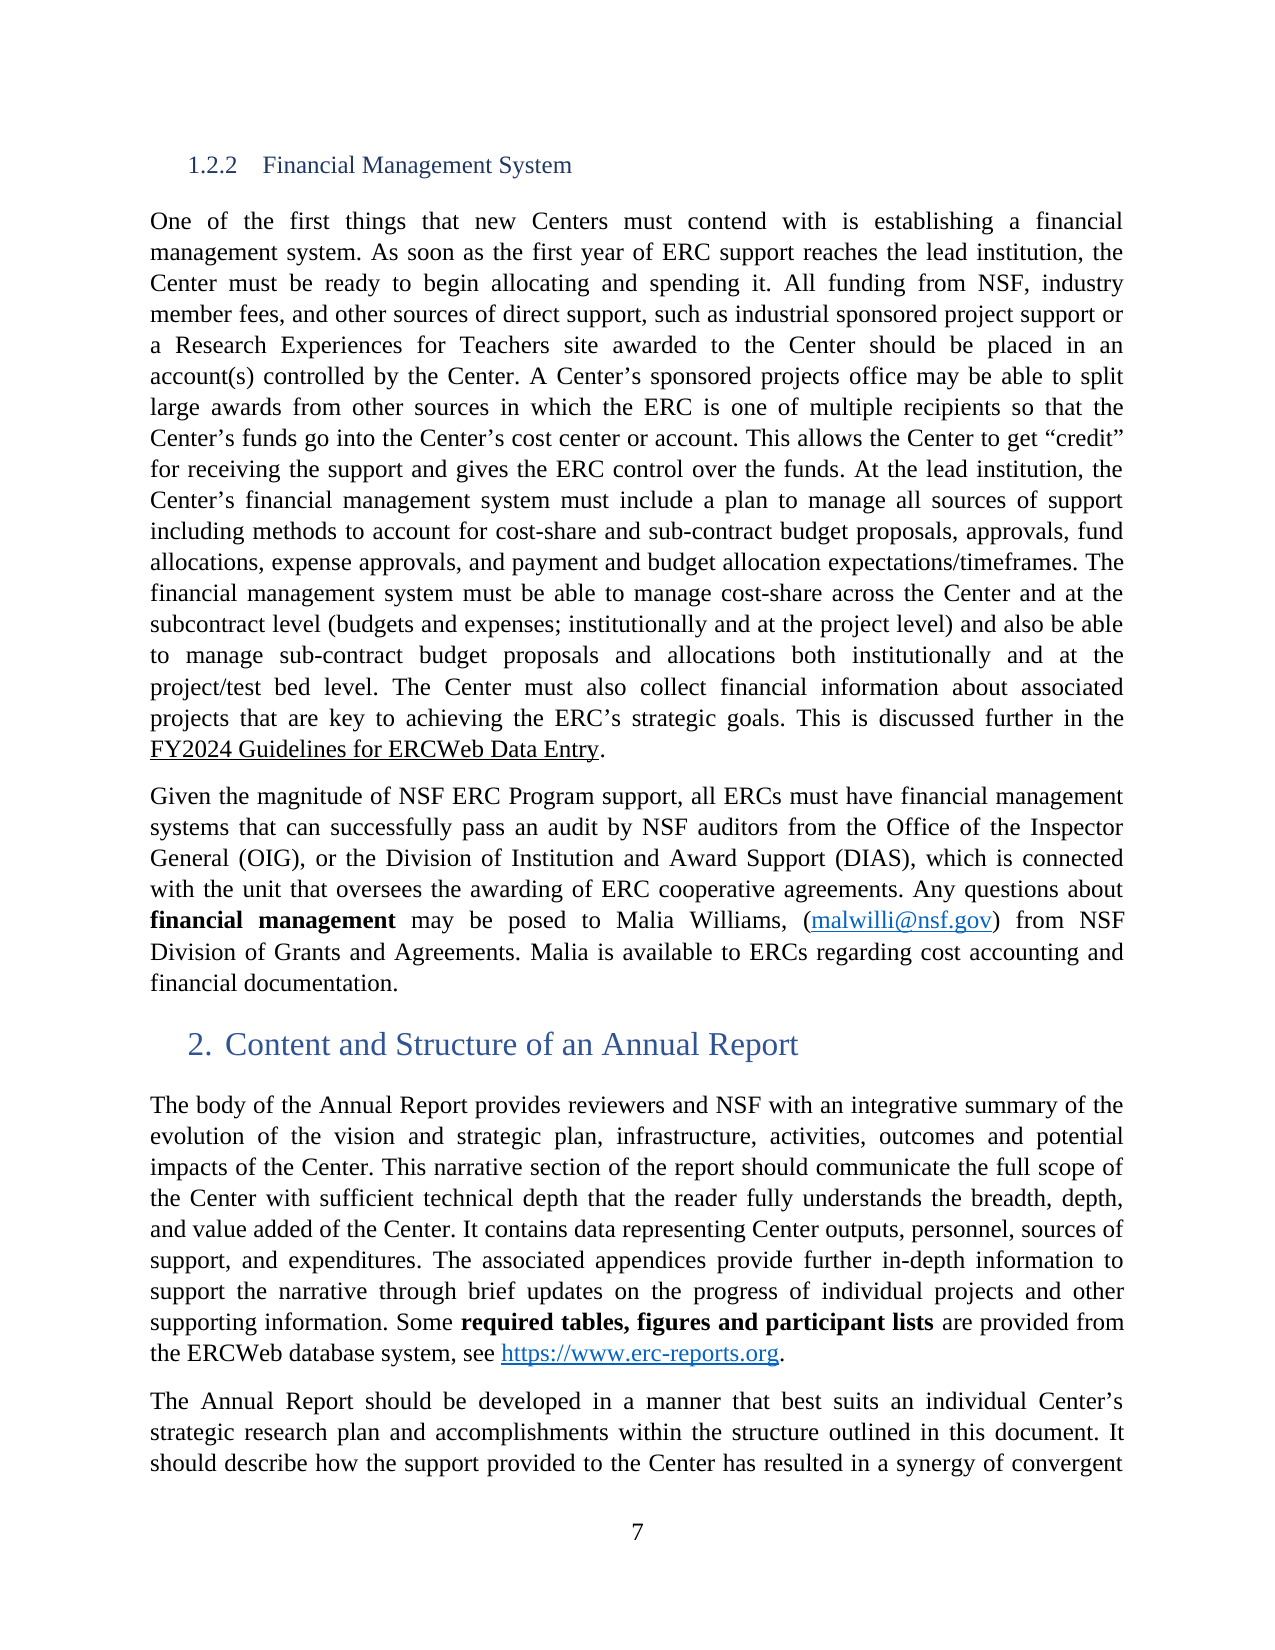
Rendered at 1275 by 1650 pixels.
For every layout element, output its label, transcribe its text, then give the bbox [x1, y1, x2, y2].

subtitle Content and Structure of an Annual Report [187, 1024, 1125, 1062]
text The body of the Annual Report provides reviewers and NSF with an integrative summary of the evolution of the vision and strategic plan, infrastructure, activities, outcomes and potential impacts of the Center. This narrative section of the report should communicate the full scope of the Center with sufficient technical depth that the reader fully understands the breadth, depth, and value added of the Center. It contains data representing Center outputs, personnel, sources of support, and expenditures. The associated appendices provide further in-depth information to support the narrative through brief updates on the progress of individual projects and other supporting information. Some required tables, figures and participant lists are provided from the ERCWeb database system, see https://www.erc-reports.org. [150, 1090, 1125, 1367]
text Given the magnitude of NSF ERC Program support, all ERCs must have financial management systems that can successfully pass an audit by NSF auditors from the Office of the Inspector General (OIG), or the Division of Institution and Award Support (DIAS), which is connected with the unit that oversees the awarding of ERC cooperative agreements. Any questions about financial management may be posed to Malia Williams, (malwilli@nsf.gov) from NSF Division of Grants and Agreements. Malia is available to ERCs regarding cost accounting and financial documentation. [150, 781, 1125, 996]
subtitle Financial Management System [187, 150, 1125, 179]
text One of the first things that new Centers must contend with is establishing a financial management system. As soon as the first year of ERC support reaches the lead institution, the Center must be ready to begin allocating and spending it. All funding from NSF, industry member fees, and other sources of direct support, such as industrial sponsored project support or a Research Experiences for Teachers site awarded to the Center should be placed in an account(s) controlled by the Center. A Center’s sponsored projects office may be able to split large awards from other sources in which the ERC is one of multiple recipients so that the Center’s funds go into the Center’s cost center or account. This allows the Center to get “credit” for receiving the support and gives the ERC control over the funds. At the lead institution, the Center’s financial management system must include a plan to manage all sources of support including methods to account for cost-share and sub-contract budget proposals, approvals, fund allocations, expense approvals, and payment and budget allocation expectations/timeframes. The financial management system must be able to manage cost-share across the Center and at the subcontract level (budgets and expenses; institutionally and at the project level) and also be able to manage sub-contract budget proposals and allocations both institutionally and at the project/test bed level. The Center must also collect financial information about associated projects that are key to achieving the ERC’s strategic goals. This is discussed further in the FY2024 Guidelines for ERCWeb Data Entry. [150, 206, 1125, 762]
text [150, 1386, 1125, 1477]
